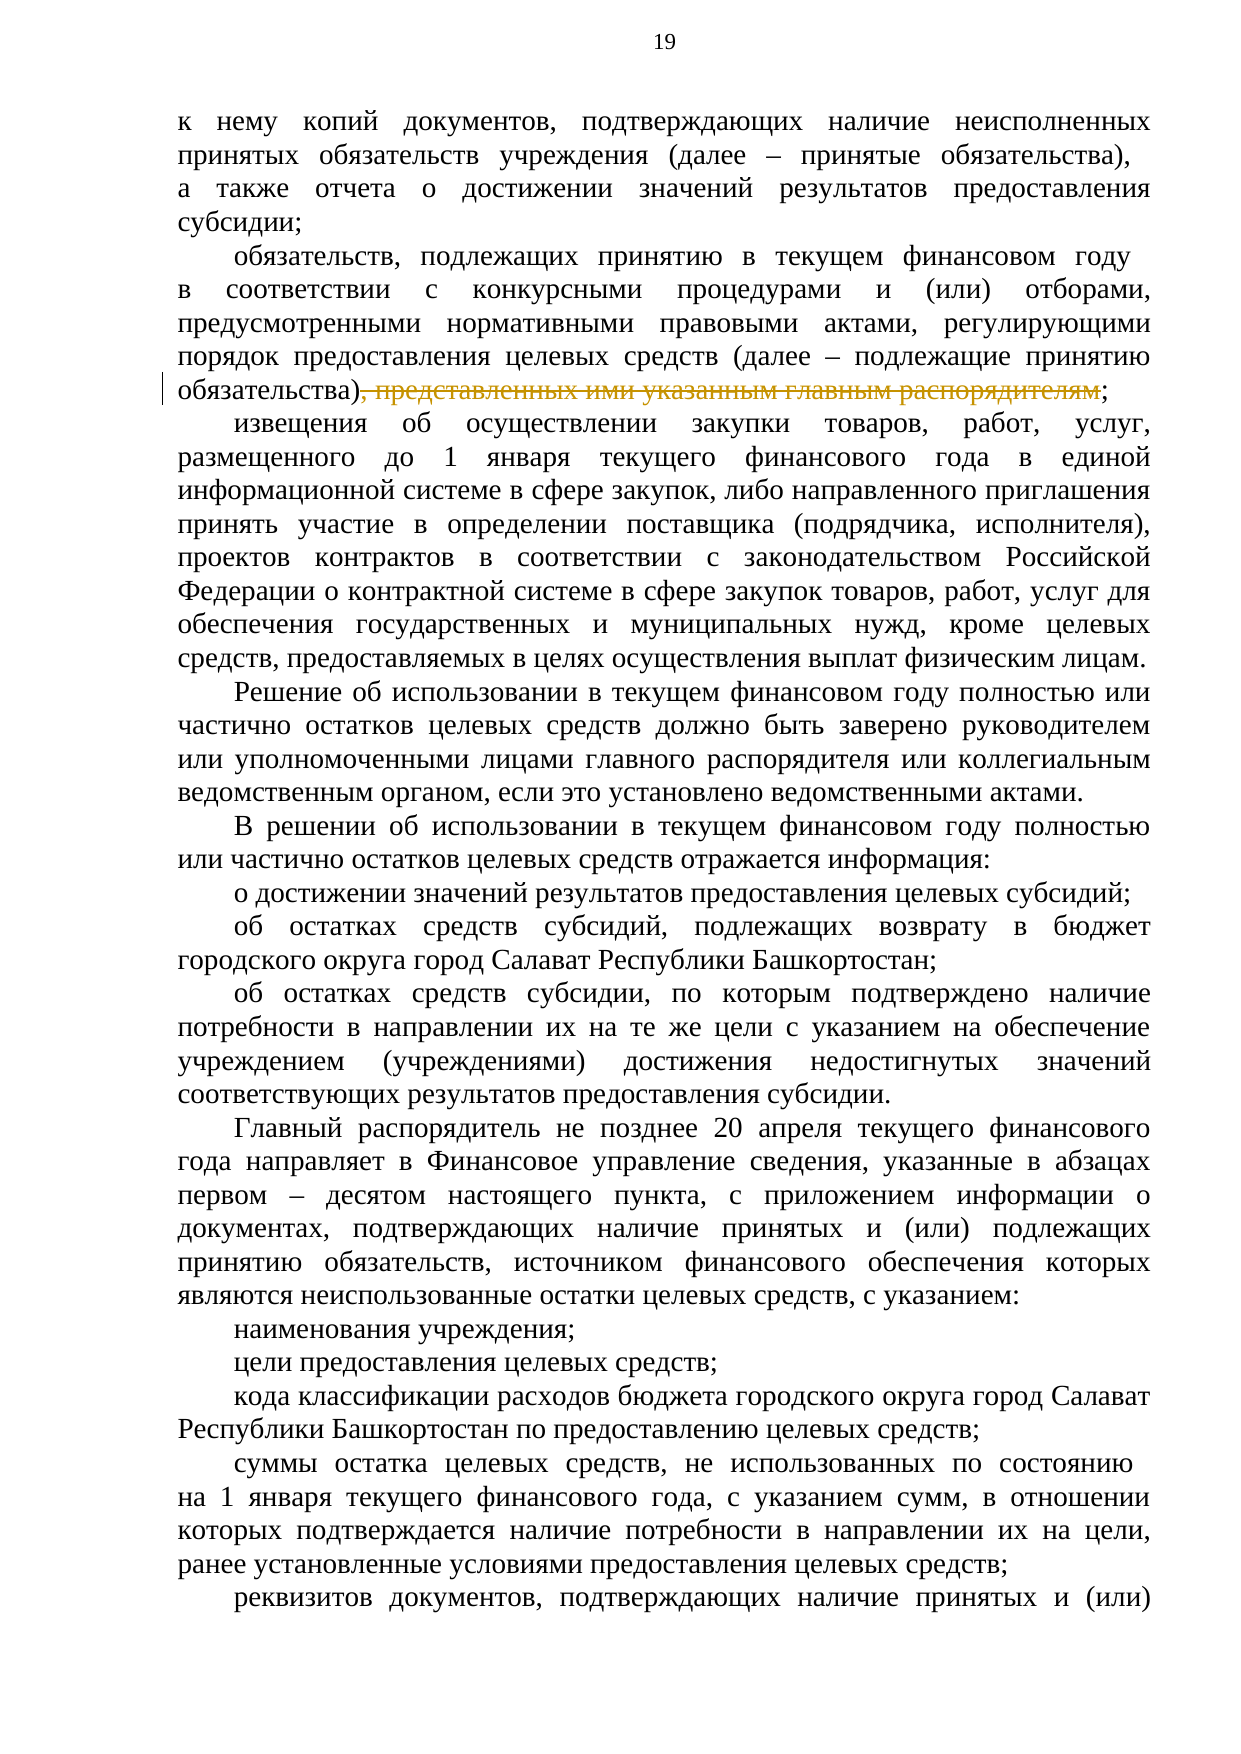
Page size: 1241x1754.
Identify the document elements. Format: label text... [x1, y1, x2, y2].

text суммы остатка целевых средств, не использованных по состоянию на 1 января текущего финансового года, с указанием сумм, в отношении которых подтверждается наличие потребности в направлении их на цели, ранее установленные условиями предоставления целевых средств; [177, 1445, 1152, 1579]
text извещения об осуществлении закупки товаров, работ, услуг, размещенного до 1 января текущего финансового года в единой информационной системе в сфере закупок, либо направленного приглашения принять участие в определении поставщика (подрядчика, исполнителя), проектов контрактов в соответствии с законодательством Российской Федерации о контрактной системе в сфере закупок товаров, работ, услуг для обеспечения государственных и муниципальных нужд, кроме целевых средств, предоставляемых в целях осуществления выплат физическим лицам. [177, 405, 1152, 674]
text об остатках средств субсидий, подлежащих возврату в бюджет городского округа город Салават Республики Башкортостан; [177, 908, 1152, 976]
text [177, 103, 1152, 238]
text кода классификации расходов бюджета городского округа город Салават Республики Башкортостан по предоставлению целевых средств; [177, 1378, 1152, 1445]
text Решение об использовании в текущем финансовом году полностью или частично остатков целевых средств должно быть заверено руководителем или уполномоченными лицами главного распорядителя или коллегиальным ведомственным органом, если это установлено ведомственными актами. [177, 674, 1152, 808]
text В решении об использовании в текущем финансовом году полностью или частично остатков целевых средств отражается информация: [177, 808, 1152, 875]
text Главный распорядитель не позднее 20 апреля текущего финансового года направляет в Финансовое управление сведения, указанные в абзацах первом – десятом настоящего пункта, с приложением информации о документах, подтверждающих наличие принятых и (или) подлежащих принятию обязательств, источником финансового обеспечения которых являются неиспользованные остатки целевых средств, с указанием: [177, 1110, 1152, 1311]
text о достижении значений результатов предоставления целевых субсидий; [177, 875, 1152, 908]
text обязательств, подлежащих принятию в текущем финансовом году в соответствии с конкурсными процедурами и (или) отборами, предусмотренными нормативными правовыми актами, регулирующими порядок предоставления целевых средств (далее – подлежащие принятию обязательства); [177, 238, 1152, 405]
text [177, 1579, 1152, 1613]
text об остатках средств субсидии, по которым подтверждено наличие потребности в направлении их на те же цели с указанием на обеспечение учреждением (учреждениями) достижения недостигнутых значений соответствующих результатов предоставления субсидии. [177, 976, 1152, 1110]
text наименования учреждения; [177, 1311, 1152, 1344]
text цели предоставления целевых средств; [177, 1344, 1152, 1378]
